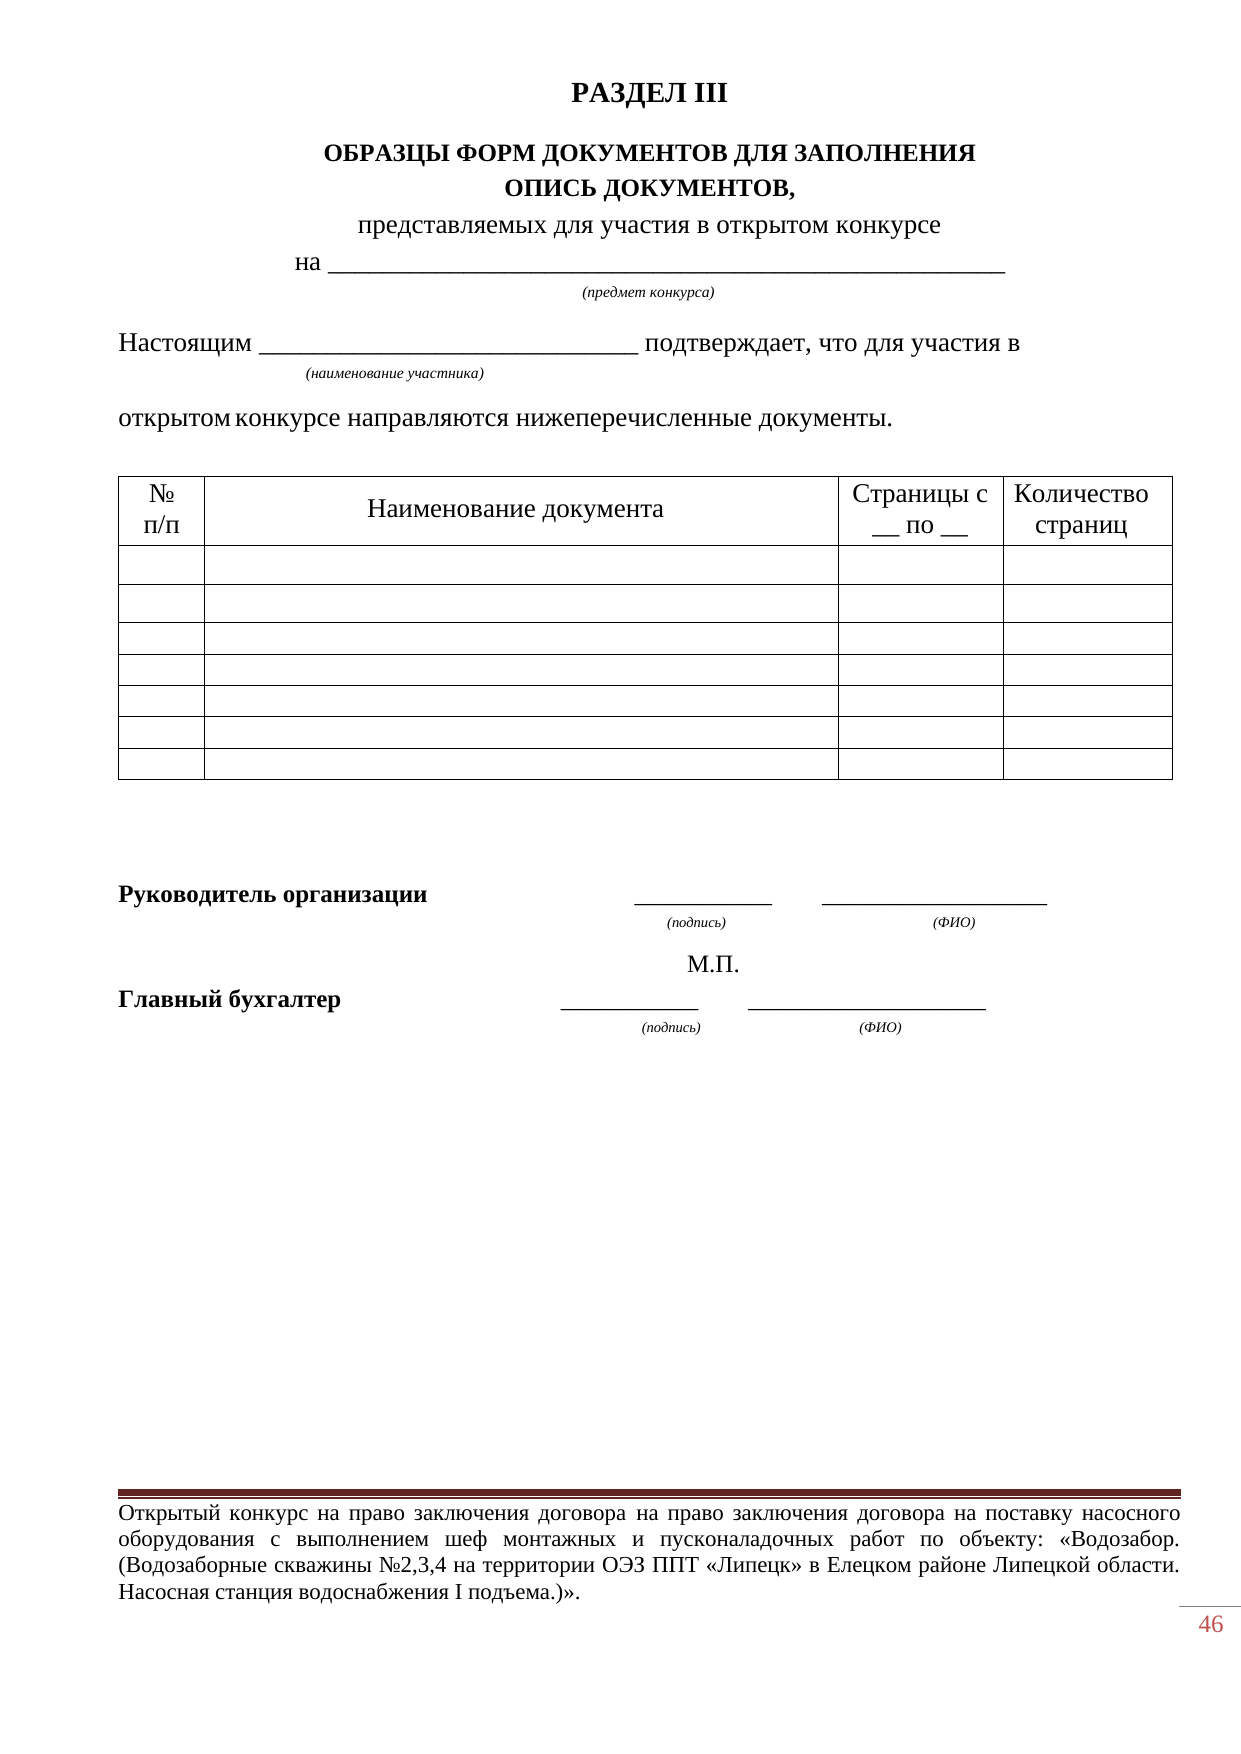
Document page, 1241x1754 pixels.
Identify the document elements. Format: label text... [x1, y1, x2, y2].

text (предмет конкурса) [118, 282, 1181, 314]
table_cell [205, 585, 838, 622]
text на __________________________________________________ [118, 245, 1181, 276]
text ОПИСЬ ДОКУМЕНТОВ, [118, 173, 1181, 201]
table_cell [1004, 585, 1172, 622]
text открытом конкурсе направляются нижеперечисленные документы. [118, 401, 1181, 432]
table_cell [119, 717, 204, 748]
text Руководитель организации ___________ __________________ [118, 879, 1181, 908]
table_cell [119, 749, 204, 779]
table_header Страницы с __ по __ [839, 477, 1003, 545]
text представляемых для участия в открытом конкурсе [118, 208, 1181, 239]
table_header Количество страниц [1004, 477, 1172, 545]
table_cell [119, 686, 204, 716]
table_cell [1004, 717, 1172, 748]
table_cell [1004, 623, 1172, 653]
table_cell [205, 749, 838, 779]
table_header Наименование документа [205, 477, 838, 545]
table_cell [119, 655, 204, 685]
table_cell [1004, 686, 1172, 716]
table_cell [1004, 546, 1172, 584]
table_cell [205, 686, 838, 716]
table_cell [1004, 655, 1172, 685]
text РАЗДЕЛ III [118, 75, 1181, 109]
table_header № п/п [119, 477, 204, 545]
table_cell [839, 686, 1003, 716]
table_cell [1004, 749, 1172, 779]
table_cell [839, 655, 1003, 685]
text (подпись) (ФИО) [561, 914, 1181, 943]
text (подпись) (ФИО) [561, 1019, 1181, 1048]
text М.П. [118, 949, 1181, 978]
table_cell [119, 585, 204, 622]
table_cell [839, 585, 1003, 622]
text (наименование участника) [118, 363, 1181, 395]
text ОБРАЗЦЫ ФОРМ ДОКУМЕНТОВ ДЛЯ ЗАПОЛНЕНИЯ [118, 138, 1181, 166]
table_cell [119, 623, 204, 653]
table_cell [205, 717, 838, 748]
text Настоящим ____________________________ подтверждает, что для участия в [118, 326, 1181, 357]
table_cell [839, 623, 1003, 653]
table_cell [839, 717, 1003, 748]
table_cell [205, 546, 838, 584]
table_cell [839, 749, 1003, 779]
table_cell [119, 546, 204, 584]
table_cell [205, 655, 838, 685]
table_cell [839, 546, 1003, 584]
text Главный бухгалтер ___________ ___________________ [118, 984, 1181, 1013]
table_cell [205, 623, 838, 653]
